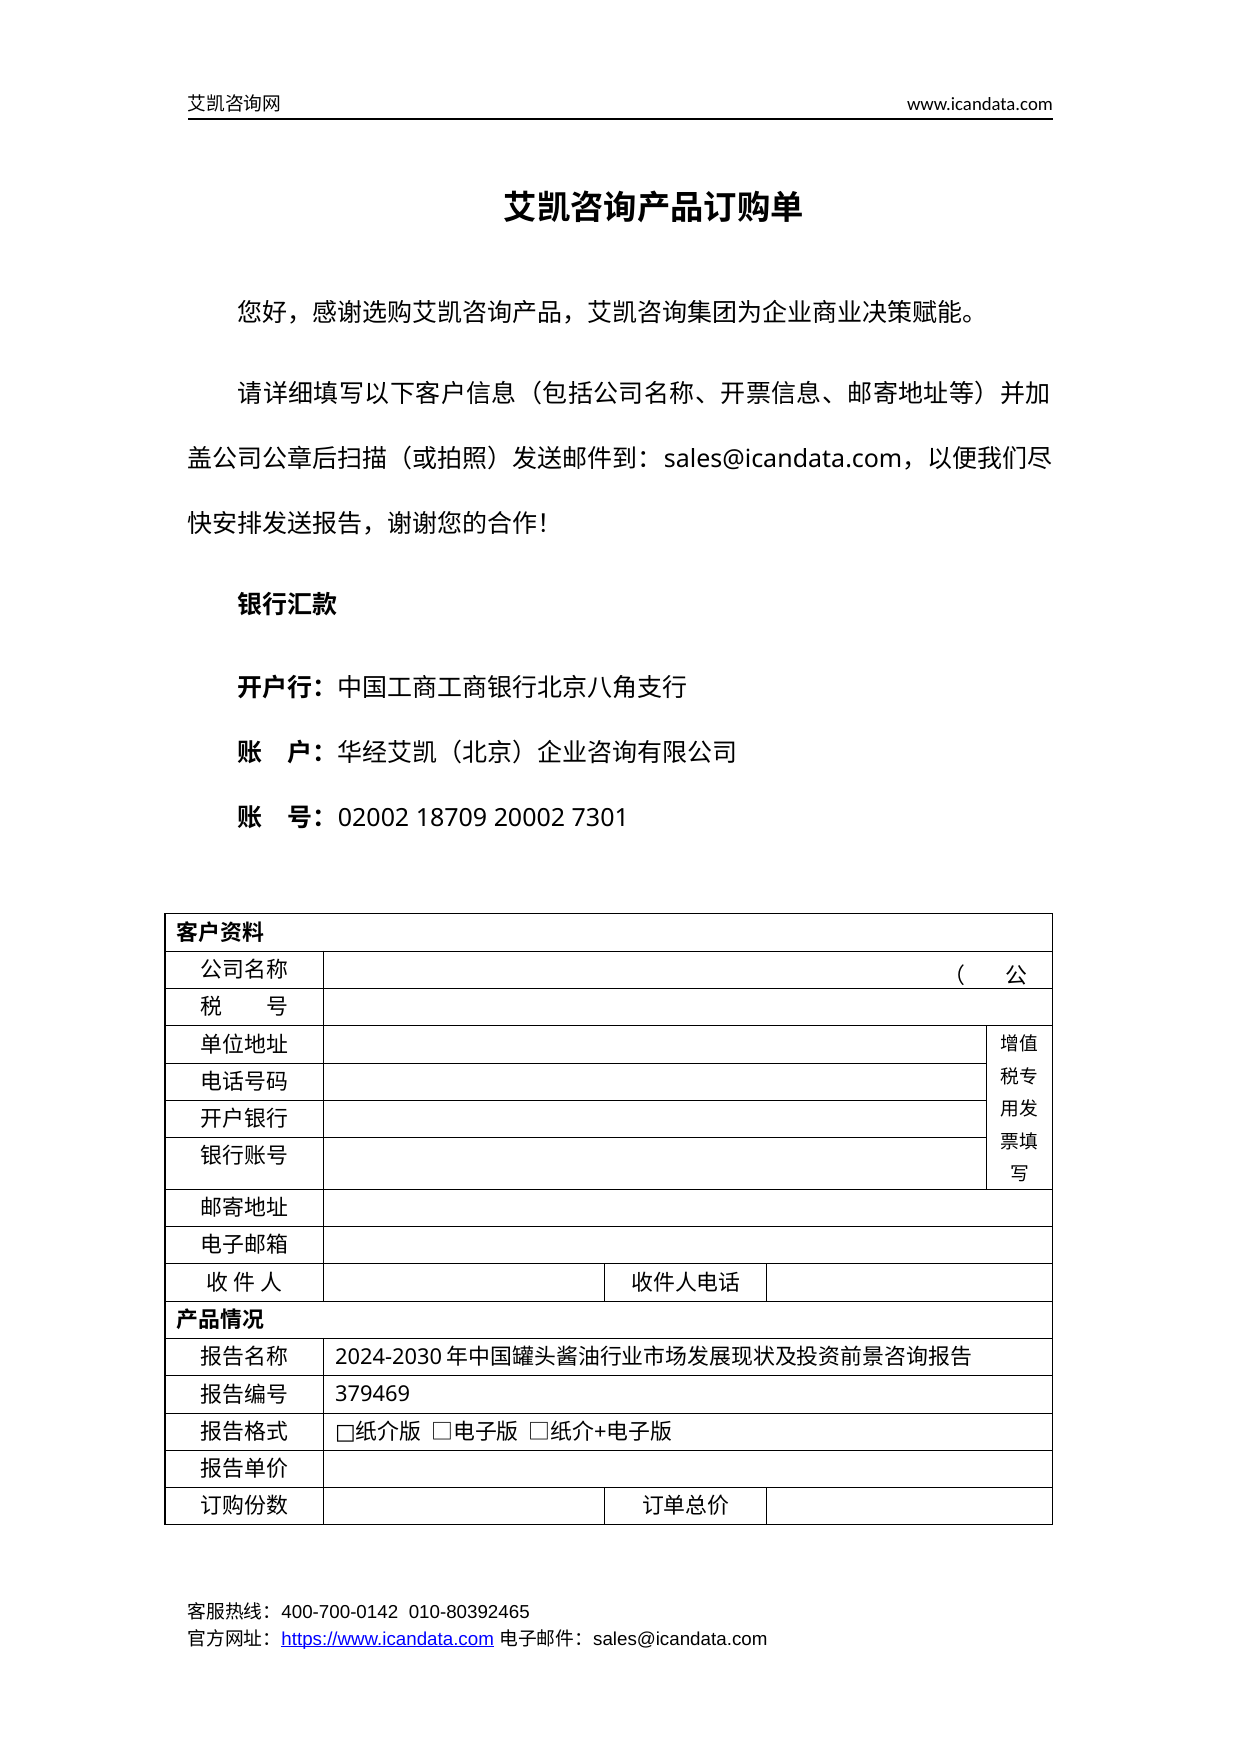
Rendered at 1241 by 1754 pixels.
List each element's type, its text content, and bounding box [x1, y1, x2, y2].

text 请详细填写以下客户信息（包括公司名称、开票信息、邮寄地址等）并加盖公司公章后扫描（或拍照）发送邮件到：sales@icandata.com，以便我们尽快安排发送报告，谢谢您的合作！ [187, 359, 1053, 554]
table_cell [324, 1064, 986, 1100]
table_cell [324, 1488, 604, 1524]
text 艾凯咨询产品订购单 [187, 172, 1053, 237]
table_cell 电子邮箱 [166, 1227, 323, 1263]
table_cell [324, 1138, 986, 1189]
table_cell 订购份数 [166, 1488, 323, 1524]
table_cell [324, 1264, 604, 1301]
table_cell 收件人电话 [605, 1264, 766, 1301]
text 开户行：中国工商工商银行北京八角支行 [187, 653, 1053, 718]
table_cell [767, 1264, 1052, 1301]
table_cell 379469 [324, 1376, 1052, 1412]
table_cell 报告格式 [166, 1414, 323, 1450]
table_cell [767, 1488, 1052, 1524]
table_cell 税 号 [166, 989, 323, 1025]
table_cell 电话号码 [166, 1064, 323, 1100]
table_cell 2024-2030年中国罐头酱油行业市场发展现状及投资前景咨询报告 [324, 1339, 1052, 1375]
text 您好，感谢选购艾凯咨询产品，艾凯咨询集团为企业商业决策赋能。 [187, 278, 1053, 343]
table_cell 订单总价 [605, 1488, 766, 1524]
table_cell [324, 1026, 986, 1062]
text 银行汇款 [187, 570, 1053, 635]
table_cell 公司名称 [166, 952, 323, 988]
table_cell □纸介版 □电子版 □纸介+电子版 [324, 1414, 1052, 1450]
text 账 户：华经艾凯（北京）企业咨询有限公司 [187, 718, 1053, 783]
table_cell [324, 989, 1052, 1025]
table_cell 产品情况 [166, 1302, 1052, 1338]
table_cell [324, 1190, 1052, 1226]
table_cell 银行账号 [166, 1138, 323, 1189]
table_cell 邮寄地址 [166, 1190, 323, 1226]
table_cell 单位地址 [166, 1026, 323, 1062]
table_cell 报告名称 [166, 1339, 323, 1375]
table_cell 报告单价 [166, 1451, 323, 1487]
text 账 号：02002 18709 20002 7301 [187, 783, 1053, 848]
table_cell 增值税专用发票填写 [987, 1026, 1052, 1189]
table_cell [324, 1451, 1052, 1487]
table_cell [324, 952, 1052, 988]
table_cell 开户银行 [166, 1101, 323, 1137]
table_cell 报告编号 [166, 1376, 323, 1412]
table_cell 收 件 人 [166, 1264, 323, 1301]
table_header 客户资料 [166, 914, 1052, 951]
table_cell [324, 1227, 1052, 1263]
table_cell [324, 1101, 986, 1137]
